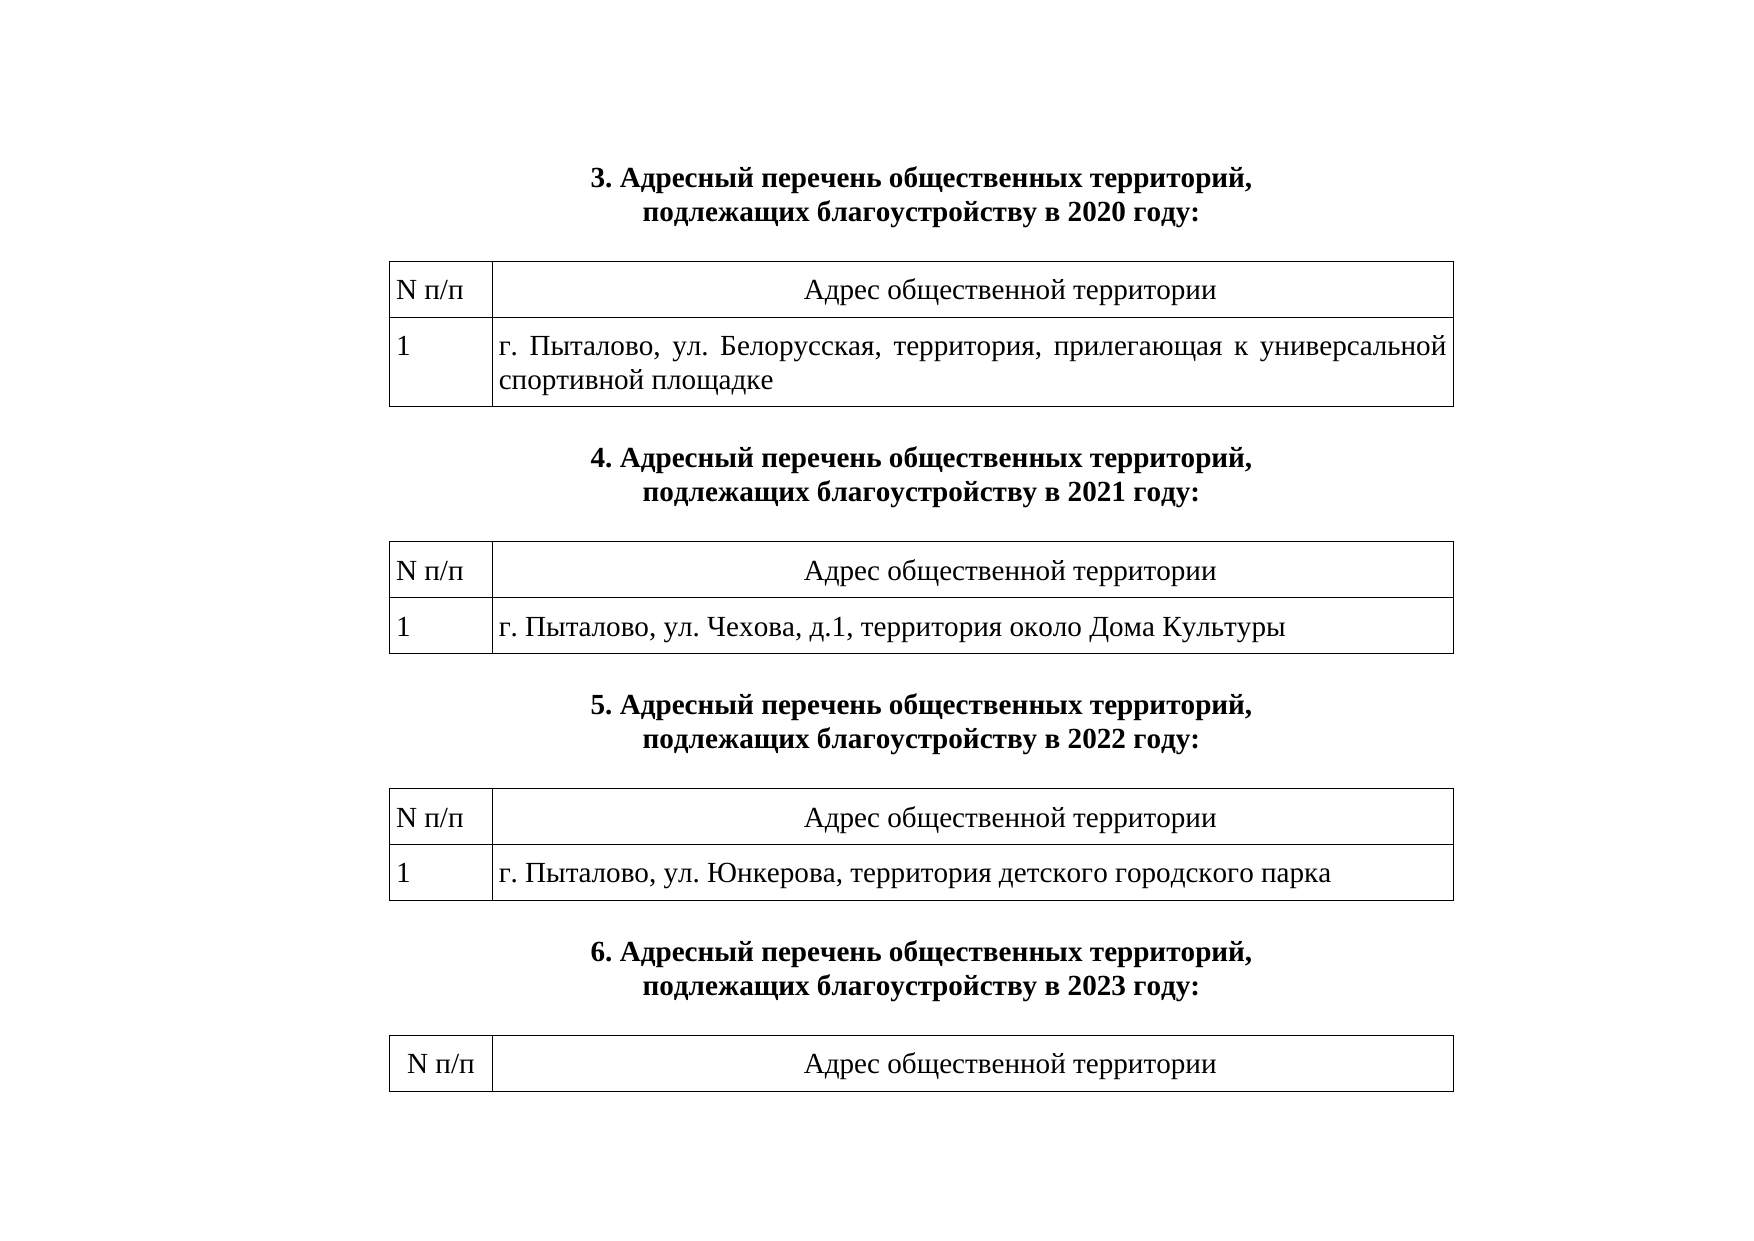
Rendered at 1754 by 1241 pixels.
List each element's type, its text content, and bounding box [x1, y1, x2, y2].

title 5. Адресный перечень общественных территорий, [177, 687, 1665, 721]
table_cell 1 [390, 598, 492, 653]
table_cell 1 [390, 845, 492, 900]
table_cell г. Пыталово, ул. Юнкерова, территория детского городского парка [493, 845, 1453, 900]
table_cell 1 [390, 318, 492, 406]
table_header N п/п [390, 262, 492, 317]
table_header N п/п [390, 789, 492, 844]
table_header Адрес общественной территории [493, 262, 1453, 317]
title подлежащих благоустройству в 2020 году: [177, 194, 1665, 227]
table_cell г. Пыталово, ул. Чехова, д.1, территория около Дома Культуры [493, 598, 1453, 653]
table_header N п/п [390, 542, 492, 597]
table_cell г. Пыталово, ул. Белорусская, территория, прилегающая к универсальной спортивной площадке [493, 318, 1453, 406]
title 4. Адресный перечень общественных территорий, [177, 441, 1665, 474]
title подлежащих благоустройству в 2021 году: [177, 474, 1665, 508]
title подлежащих благоустройству в 2023 году: [177, 968, 1665, 1001]
title подлежащих благоустройству в 2022 году: [177, 721, 1665, 754]
table_header Адрес общественной территории [493, 542, 1453, 597]
table_header N п/п [390, 1036, 492, 1091]
title 3. Адресный перечень общественных территорий, [177, 160, 1665, 194]
table_header Адрес общественной территории [493, 789, 1453, 844]
table_header Адрес общественной территории [493, 1036, 1453, 1091]
title 6. Адресный перечень общественных территорий, [177, 934, 1665, 968]
